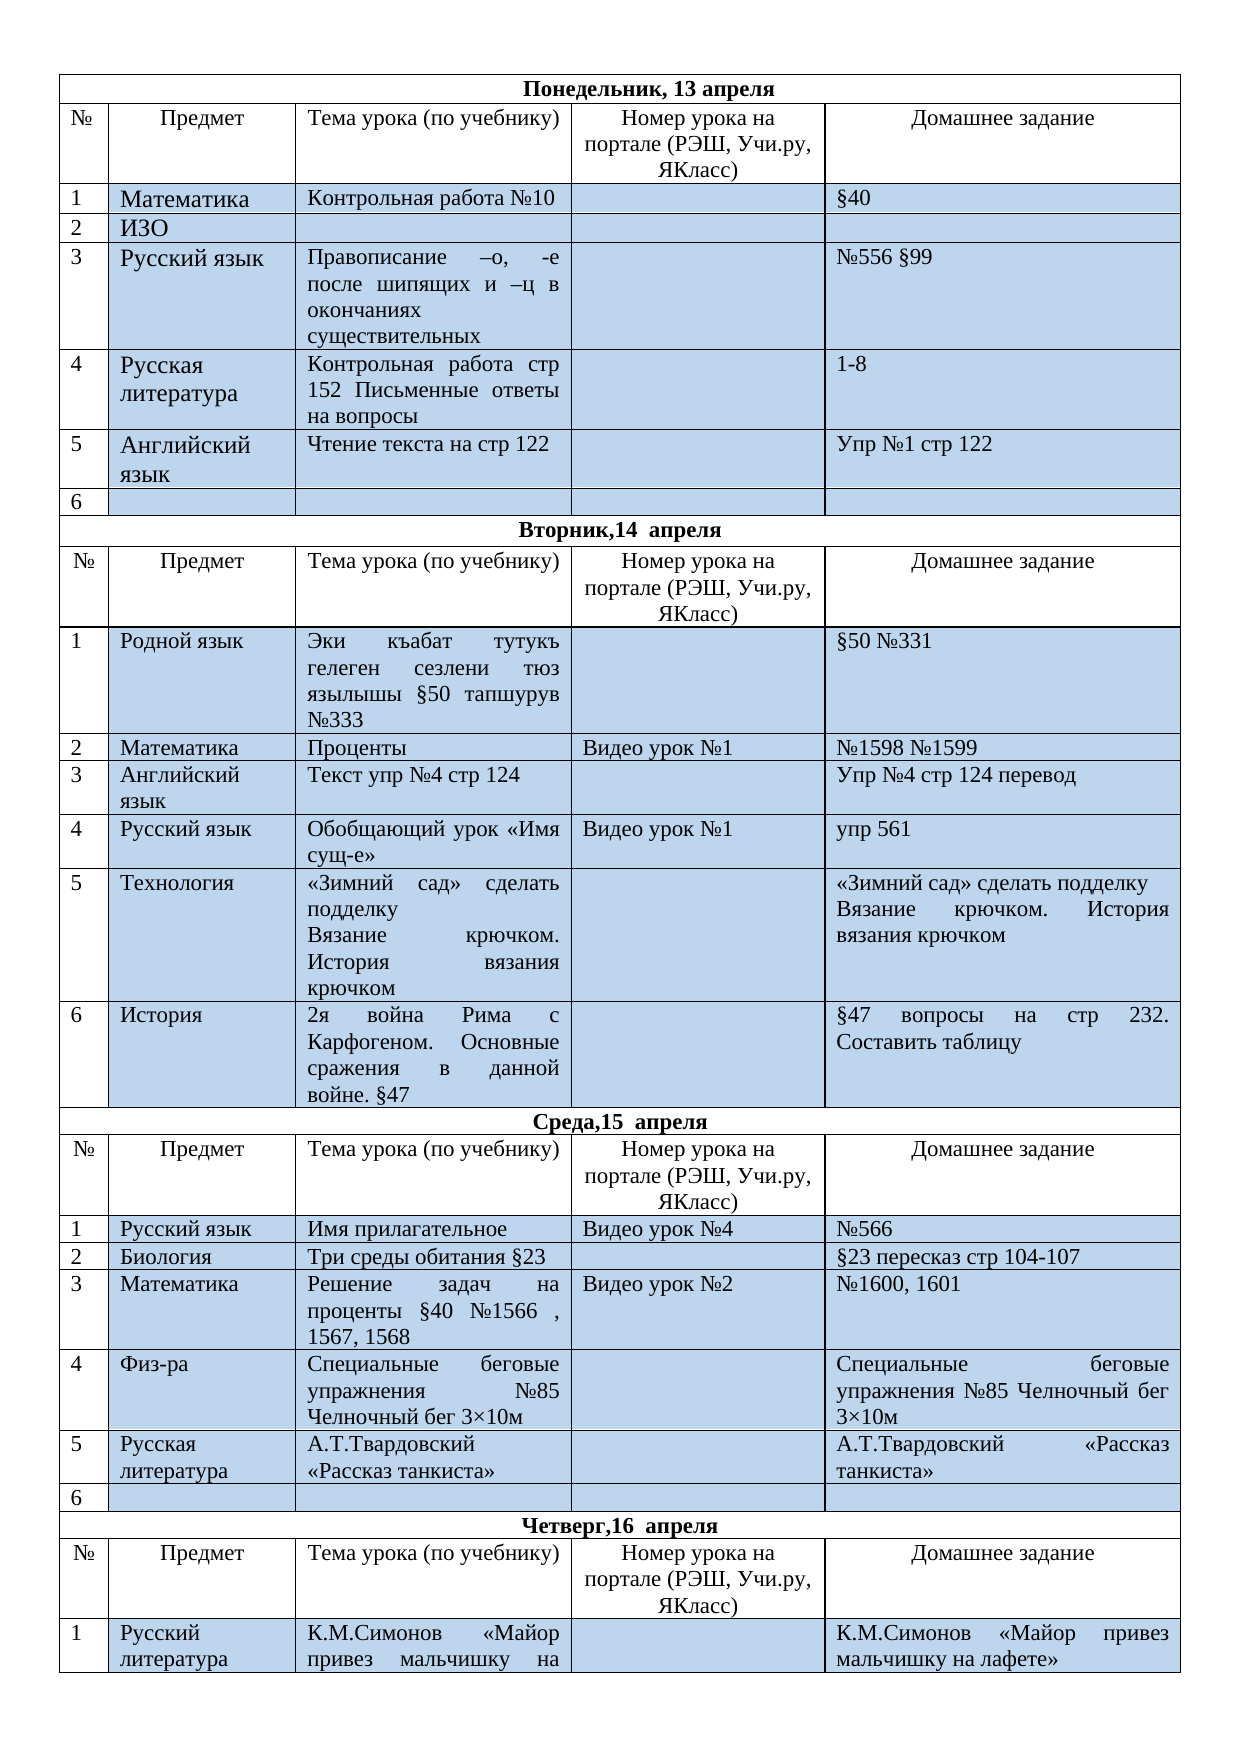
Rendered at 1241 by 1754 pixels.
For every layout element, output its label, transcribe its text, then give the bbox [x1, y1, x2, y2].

table_cell Эки къабат тутукъ гелеген сезлени тюз язылышы §50 тапшурув №333 [296, 628, 571, 733]
table_cell Тема урока (по учебнику) [296, 1539, 571, 1618]
table_cell [296, 489, 571, 515]
table_cell Физ-ра [109, 1350, 295, 1429]
table_cell Чтение текста на стр 122 [296, 430, 571, 487]
table_cell Номер урока на портале (РЭШ, Учи.ру, ЯКласс) [572, 104, 824, 183]
table_cell 6 [60, 1484, 108, 1511]
table_cell Математика [109, 1270, 295, 1349]
table_cell № [60, 547, 108, 626]
table_cell Специальные беговые упражнения №85 Челночный бег 3×10м [826, 1350, 1180, 1429]
table_cell [572, 350, 824, 429]
table_cell 6 [60, 489, 108, 515]
table_cell [572, 1350, 824, 1429]
table_cell [296, 1484, 571, 1511]
table_cell Английский язык [109, 430, 295, 487]
table_cell Математика [109, 734, 295, 760]
table_cell А.Т.Твардовский «Рассказ танкиста» [826, 1431, 1180, 1483]
table_cell [572, 184, 824, 212]
table_cell №1600, 1601 [826, 1270, 1180, 1349]
table_cell Математика [109, 184, 295, 212]
table_cell Технология [109, 869, 295, 1001]
table_cell Русский язык [109, 1216, 295, 1242]
table_cell №1598 №1599 [826, 734, 1180, 760]
table_cell 5 [60, 1431, 108, 1483]
table_cell Обобщающий урок «Имя сущ-е» [296, 815, 571, 868]
table_cell №566 [826, 1216, 1180, 1242]
table_cell Предмет [109, 1135, 295, 1214]
table_cell Видео урок №4 [572, 1216, 824, 1242]
table_cell Проценты [296, 734, 571, 760]
table_cell Русский язык [109, 815, 295, 868]
table_cell [572, 628, 824, 733]
table_cell [572, 430, 824, 487]
table_cell Правописание –о, -е после шипящих и –ц в окончаниях существительных [296, 243, 571, 349]
table_cell [572, 869, 824, 1001]
table_cell Контрольная работа №10 [296, 184, 571, 212]
table_header Понедельник, 13 апреля [60, 75, 1180, 103]
table_cell Четверг,16 апреля [60, 1512, 1180, 1538]
table_cell Видео урок №1 [572, 815, 824, 868]
table_cell Тема урока (по учебнику) [296, 104, 571, 183]
table_cell Упр №1 стр 122 [826, 430, 1180, 487]
table_cell 1 [60, 628, 108, 733]
table_cell ИЗО [109, 214, 295, 242]
table_cell Русская литература [109, 1431, 295, 1483]
table_cell [296, 214, 571, 242]
table_cell Домашнее задание [826, 1539, 1180, 1618]
table_cell Номер урока на портале (РЭШ, Учи.ру, ЯКласс) [572, 1135, 824, 1214]
table_cell 1-8 [826, 350, 1180, 429]
table_cell [572, 1243, 824, 1269]
table_cell 2 [60, 734, 108, 760]
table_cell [296, 1619, 571, 1672]
table_cell Текст упр №4 стр 124 [296, 761, 571, 814]
table_cell 1 [60, 1619, 108, 1672]
table_cell 2 [60, 1243, 108, 1269]
table_cell 1 [60, 1216, 108, 1242]
table_cell 4 [60, 1350, 108, 1429]
table_cell Номер урока на портале (РЭШ, Учи.ру, ЯКласс) [572, 547, 824, 626]
table_cell № [60, 1539, 108, 1618]
table_cell Биология [109, 1243, 295, 1269]
table_cell Имя прилагательное [296, 1216, 571, 1242]
table_cell № [60, 104, 108, 183]
table_cell История [109, 1002, 295, 1107]
table_cell Домашнее задание [826, 1135, 1180, 1214]
table_cell Русская литература [109, 350, 295, 429]
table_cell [826, 1619, 1180, 1672]
table_cell Домашнее задание [826, 547, 1180, 626]
table_cell А.Т.Твардовский «Рассказ танкиста» [296, 1431, 571, 1483]
table_cell 2 [60, 214, 108, 242]
table_cell Специальные беговые упражнения №85 Челночный бег 3×10м [296, 1350, 571, 1429]
table_cell №556 §99 [826, 243, 1180, 349]
table_cell 3 [60, 1270, 108, 1349]
table_cell Номер урока на портале (РЭШ, Учи.ру, ЯКласс) [572, 1539, 824, 1618]
table_cell Три среды обитания §23 [296, 1243, 571, 1269]
table_cell [572, 1484, 824, 1511]
table_cell 1 [60, 184, 108, 212]
table_cell Английский язык [109, 761, 295, 814]
table_cell [572, 489, 824, 515]
table_cell «Зимний сад» сделать подделку Вязание крючком. История вязания крючком [826, 869, 1180, 1001]
table_cell [109, 1484, 295, 1511]
table_cell §40 [826, 184, 1180, 212]
table_cell §23 пересказ стр 104-107 [826, 1243, 1180, 1269]
table_cell Решение задач на проценты §40 №1566 , 1567, 1568 [296, 1270, 571, 1349]
table_cell «Зимний сад» сделать подделку Вязание крючком. История вязания крючком [296, 869, 571, 1001]
table_cell [826, 214, 1180, 242]
table_cell Тема урока (по учебнику) [296, 1135, 571, 1214]
table_cell [572, 214, 824, 242]
table_cell [109, 489, 295, 515]
table_cell [572, 243, 824, 349]
table_cell упр 561 [826, 815, 1180, 868]
table_cell [826, 489, 1180, 515]
table_cell 3 [60, 243, 108, 349]
table_cell Русский литература [109, 1619, 295, 1672]
table_cell 4 [60, 815, 108, 868]
table_cell Русский язык [109, 243, 295, 349]
table_cell [826, 1484, 1180, 1511]
table_cell §47 вопросы на стр 232. Составить таблицу [826, 1002, 1180, 1107]
table_cell [572, 1002, 824, 1107]
table_cell Среда,15 апреля [60, 1108, 1180, 1134]
table_cell Тема урока (по учебнику) [296, 547, 571, 626]
table_cell 2я война Рима с Карфогеном. Основные сражения в данной войне. §47 [296, 1002, 571, 1107]
table_cell [572, 1431, 824, 1483]
table_cell Предмет [109, 1539, 295, 1618]
table_cell Предмет [109, 104, 295, 183]
table_cell Видео урок №1 [572, 734, 824, 760]
table_cell 5 [60, 869, 108, 1001]
table_cell Видео урок №2 [572, 1270, 824, 1349]
table_cell Домашнее задание [826, 104, 1180, 183]
table_cell [572, 1619, 824, 1672]
table_cell Контрольная работа стр 152 Письменные ответы на вопросы [296, 350, 571, 429]
table_cell Вторник,14 апреля [60, 516, 1180, 546]
table_cell 3 [60, 761, 108, 814]
table_cell Упр №4 стр 124 перевод [826, 761, 1180, 814]
table_cell Предмет [109, 547, 295, 626]
table_cell 6 [60, 1002, 108, 1107]
table_cell §50 №331 [826, 628, 1180, 733]
table_cell Родной язык [109, 628, 295, 733]
table_cell 5 [60, 430, 108, 487]
table_cell № [60, 1135, 108, 1214]
table_cell 4 [60, 350, 108, 429]
table_cell [572, 761, 824, 814]
